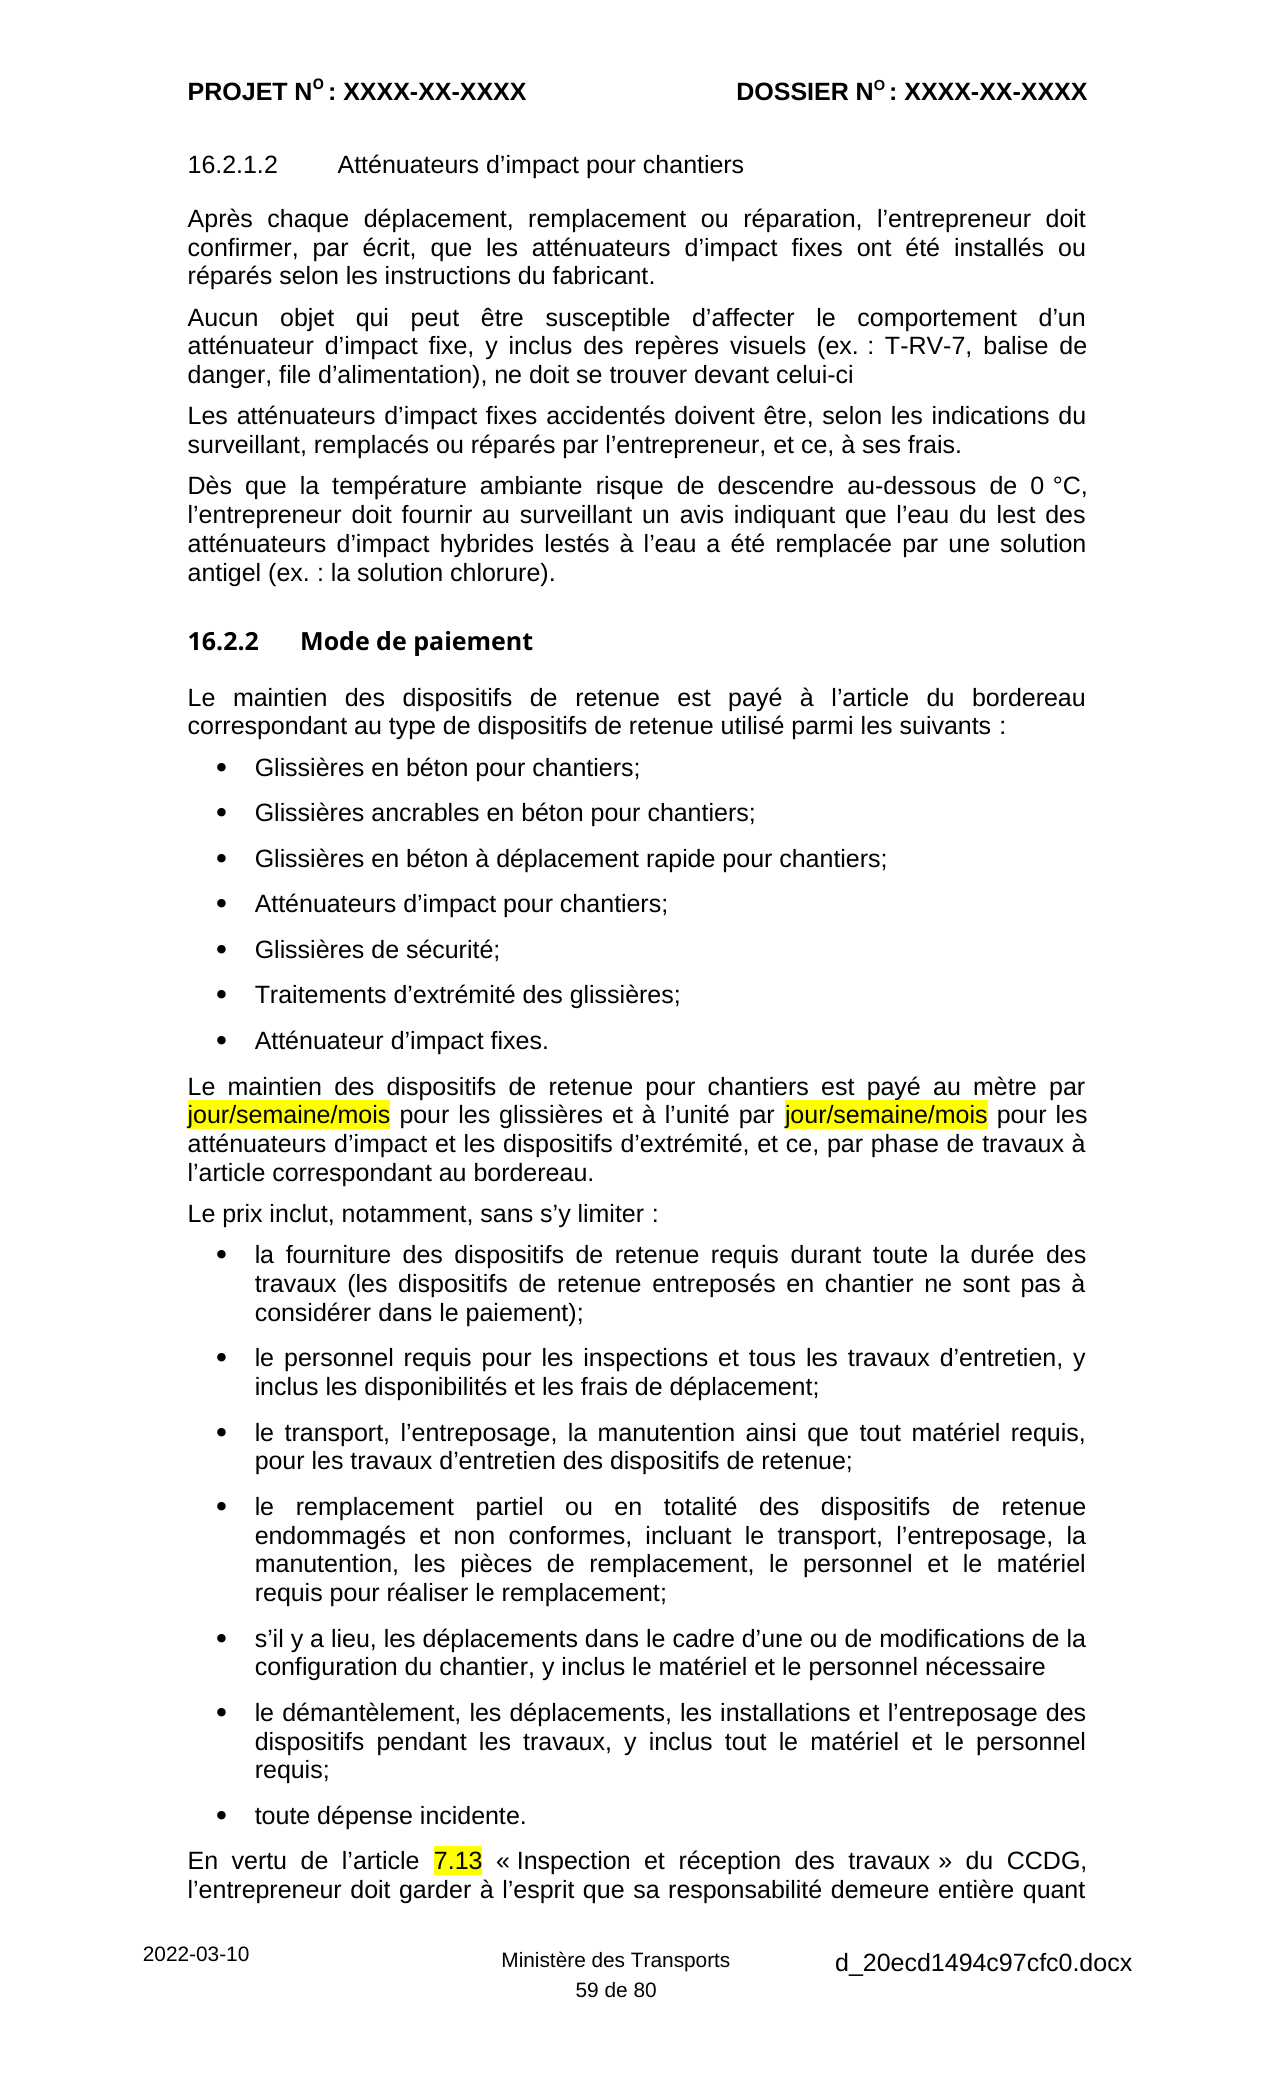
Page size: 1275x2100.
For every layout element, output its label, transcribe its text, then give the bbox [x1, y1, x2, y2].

text Traitements d’extrémité des glissières; [217, 980, 1087, 1009]
text le personnel requis pour les inspections et tous les travaux d’entretien, y inclus les disponibilités et les frais de déplacement; [217, 1343, 1087, 1401]
subtitle Atténuateurs d’impact pour chantiers [187, 150, 1087, 179]
text le remplacement partiel ou en totalité des dispositifs de retenue endommagés et non conformes, incluant le transport, l’entreposage, la manutention, les pièces de remplacement, le personnel et le matériel requis pour réaliser le remplacement; [217, 1492, 1087, 1607]
text Glissières en béton à déplacement rapide pour chantiers; [217, 844, 1087, 873]
text Le prix inclut, notamment, sans s’y limiter : [187, 1199, 1087, 1228]
text Dès que la température ambiante risque de descendre au-dessous de 0 °C, l’entrepreneur doit fournir au surveillant un avis indiquant que l’eau du lest des atténuateurs d’impact hybrides lestés à l’eau a été remplacée par une solution antigel (ex. : la solution chlorure). [187, 471, 1087, 586]
text Atténuateur d’impact fixes. [217, 1026, 1087, 1055]
text Glissières de sécurité; [217, 935, 1087, 964]
text Aucun objet qui peut être susceptible d’affecter le comportement d’un atténuateur d’impact fixe, y inclus des repères visuels (ex. : T-RV-7, balise de danger, file d’alimentation), ne doit se trouver devant celui-ci [187, 302, 1087, 389]
text toute dépense incidente. [217, 1801, 1087, 1830]
text Atténuateurs d’impact pour chantiers; [217, 889, 1087, 918]
subtitle Mode de paiement [187, 624, 1087, 658]
text Après chaque déplacement, remplacement ou réparation, l’entrepreneur doit confirmer, par écrit, que les atténuateurs d’impact fixes ont été installés ou réparés selon les instructions du fabricant. [187, 204, 1087, 290]
text Le maintien des dispositifs de retenue pour chantiers est payé au mètre par jour/semaine/mois pour les glissières et à l’unité par jour/semaine/mois pour les atténuateurs d’impact et les dispositifs d’extrémité, et ce, par phase de travaux à l’article correspondant au bordereau. [187, 1071, 1087, 1186]
text la fourniture des dispositifs de retenue requis durant toute la durée des travaux (les dispositifs de retenue entreposés en chantier ne sont pas à considérer dans le paiement); [217, 1240, 1087, 1327]
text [187, 1846, 1087, 1904]
text le transport, l’entreposage, la manutention ainsi que tout matériel requis, pour les travaux d’entretien des dispositifs de retenue; [217, 1417, 1087, 1475]
text le démantèlement, les déplacements, les installations et l’entreposage des dispositifs pendant les travaux, y inclus tout le matériel et le personnel requis; [217, 1698, 1087, 1784]
text Les atténuateurs d’impact fixes accidentés doivent être, selon les indications du surveillant, remplacés ou réparés par l’entrepreneur, et ce, à ses frais. [187, 401, 1087, 459]
text Glissières ancrables en béton pour chantiers; [217, 798, 1087, 827]
text Glissières en béton pour chantiers; [217, 753, 1087, 782]
text s’il y a lieu, les déplacements dans le cadre d’une ou de modifications de la configuration du chantier, y inclus le matériel et le personnel nécessaire (Toutefois, ces déplacements peuvent aussi faire l’objet d’un article spécifique. Si c’est le cas, cette puce doit être retirée); [217, 1623, 1087, 1681]
text Le maintien des dispositifs de retenue est payé à l’article du bordereau correspondant au type de dispositifs de retenue utilisé parmi les suivants : [187, 683, 1087, 740]
